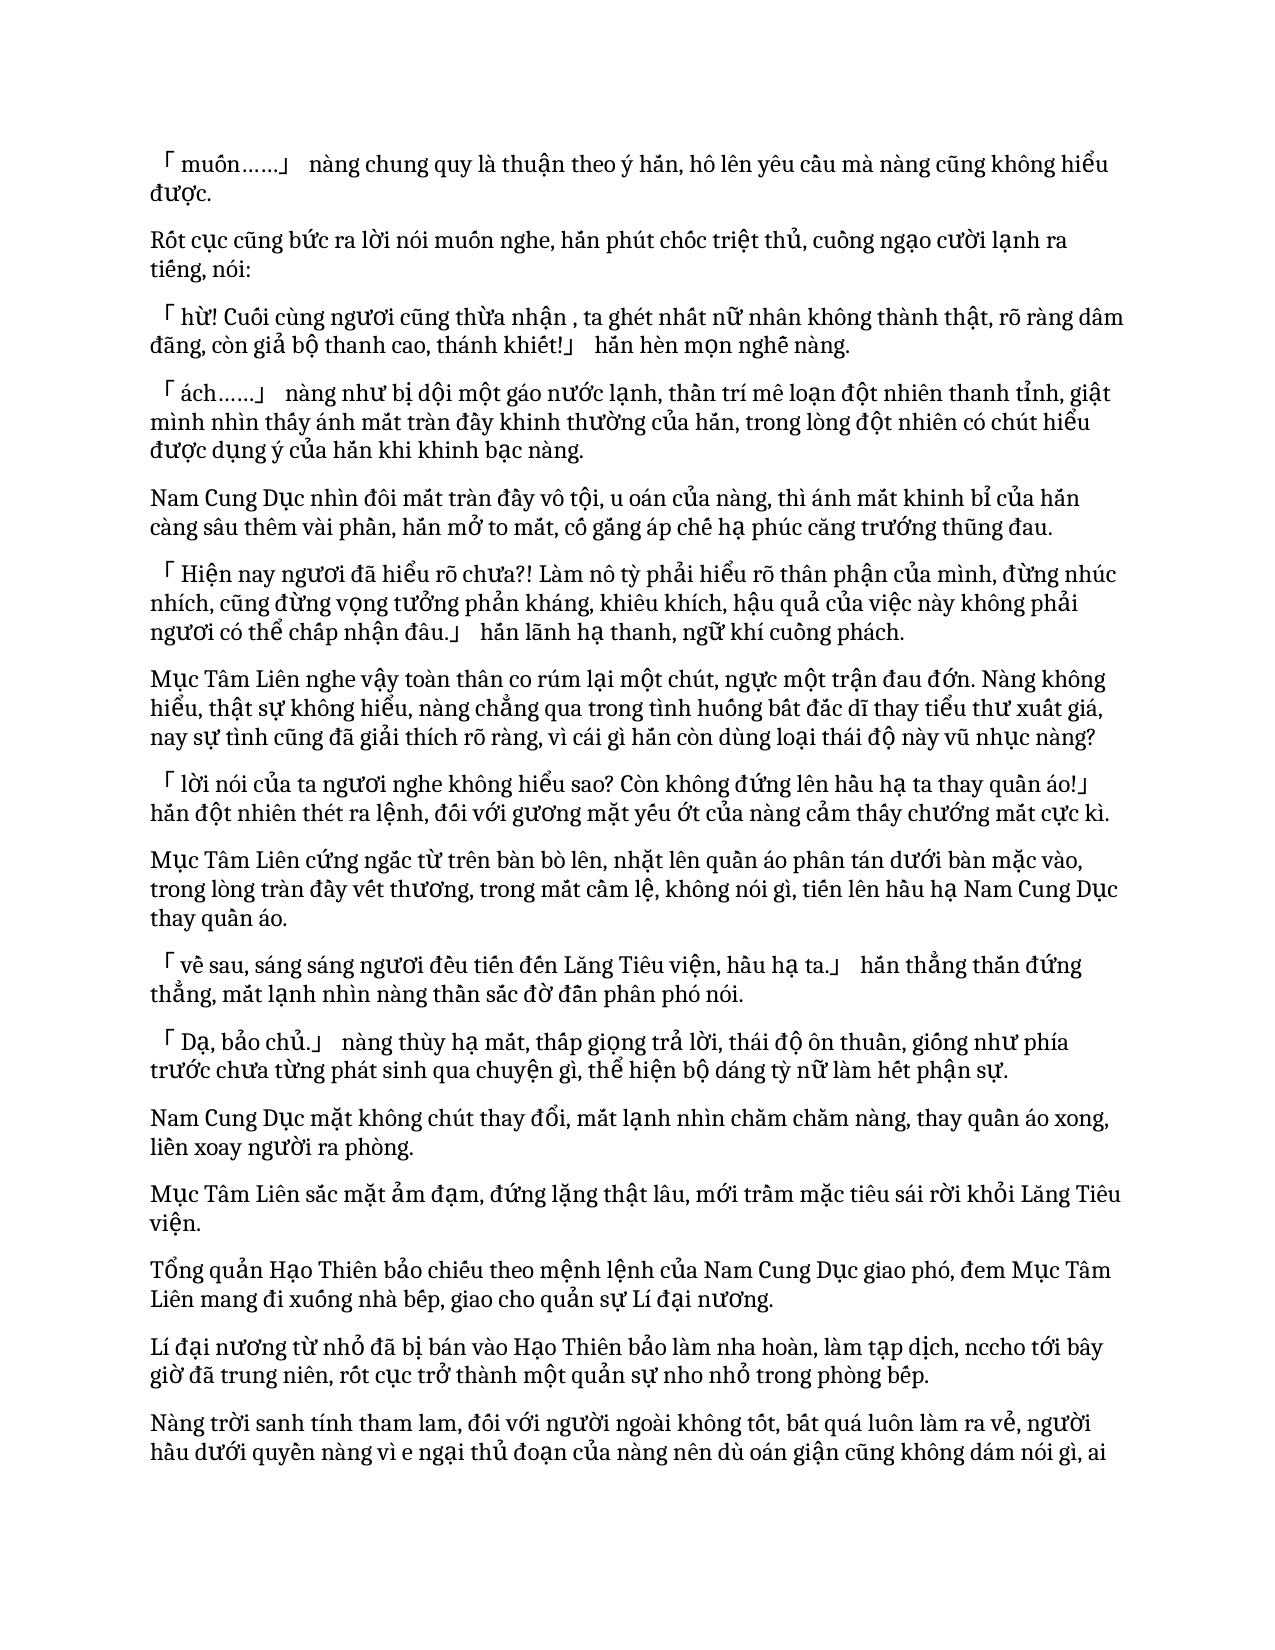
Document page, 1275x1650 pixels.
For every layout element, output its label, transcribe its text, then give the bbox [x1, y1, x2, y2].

text 「 ách……」 nàng như bị dội một gáo nước lạnh, thần trí mê loạn đột nhiên thanh tỉnh, giật mình nhìn thấy ánh mắt tràn đầy khinh thường của hắn, trong lòng đột nhiên có chút hiểu được dụng ý của hắn khi khinh bạc nàng. [150, 379, 1125, 465]
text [150, 1409, 1125, 1466]
text 「 lời nói của ta ngươi nghe không hiểu sao? Còn không đứng lên hầu hạ ta thay quần áo!」 hắn đột nhiên thét ra lệnh, đối với gương mặt yếu ớt của nàng cảm thấy chướng mắt cực kì. [150, 770, 1125, 827]
text 「 Dạ, bảo chủ.」 nàng thùy hạ mắt, thấp giọng trả lời, thái độ ôn thuần, giống như phía trước chưa từng phát sinh qua chuyện gì, thể hiện bộ dáng tỳ nữ làm hết phận sự. [150, 1027, 1125, 1085]
text 「 hừ! Cuối cùng ngươi cũng thừa nhận , ta ghét nhất nữ nhân không thành thật, rõ ràng dâm đãng, còn giả bộ thanh cao, thánh khiết!」 hắn hèn mọn nghễ nàng. [150, 302, 1125, 360]
text Nam Cung Dục nhìn đôi mắt tràn đầy vô tội, u oán của nàng, thì ánh mắt khinh bỉ của hắn càng sâu thêm vài phần, hắn mở to mắt, cố gắng áp chế hạ phúc căng trướng thũng đau. [150, 484, 1125, 541]
text Lí đại nương từ nhỏ đã bị bán vào Hạo Thiên bảo làm nha hoàn, làm tạp dịch, nccho tới bây giờ đã trung niên, rốt cục trở thành một quản sự nho nhỏ trong phòng bếp. [150, 1332, 1125, 1390]
text Tổng quản Hạo Thiên bảo chiếu theo mệnh lệnh của Nam Cung Dục giao phó, đem Mục Tâm Liên mang đi xuống nhà bếp, giao cho quản sự Lí đại nương. [150, 1256, 1125, 1314]
text Mục Tâm Liên nghe vậy toàn thân co rúm lại một chút, ngực một trận đau đớn. Nàng không hiểu, thật sự không hiểu, nàng chẳng qua trong tình huống bất đắc dĩ thay tiểu thư xuất giá, nay sự tình cũng đã giải thích rõ ràng, vì cái gì hắn còn dùng loại thái độ này vũ nhục nàng? [150, 665, 1125, 751]
text 「 Hiện nay ngươi đã hiểu rõ chưa?! Làm nô tỳ phải hiểu rõ thân phận của mình, đừng nhúc nhích, cũng đừng vọng tưởng phản kháng, khiêu khích, hậu quả của việc này không phải ngươi có thể chấp nhận đâu.」 hắn lãnh hạ thanh, ngữ khí cuồng phách. [150, 560, 1125, 646]
text Mục Tâm Liên sắc mặt ảm đạm, đứng lặng thật lâu, mới trầm mặc tiêu sái rời khỏi Lăng Tiêu viện. [150, 1180, 1125, 1237]
text Mục Tâm Liên cứng ngắc từ trên bàn bò lên, nhặt lên quần áo phân tán dưới bàn mặc vào, trong lòng tràn đầy vết thương, trong mắt cầm lệ, không nói gì, tiến lên hầu hạ Nam Cung Dục thay quần áo. [150, 846, 1125, 932]
text 「 muốn……」 nàng chung quy là thuận theo ý hắn, hô lên yêu cầu mà nàng cũng không hiểu được. [150, 150, 1125, 207]
text Rốt cục cũng bức ra lời nói muốn nghe, hắn phút chốc triệt thủ, cuồng ngạo cười lạnh ra tiếng, nói: [150, 226, 1125, 284]
text 「 về sau, sáng sáng ngươi đều tiến đến Lăng Tiêu viện, hầu hạ ta.」 hắn thẳng thắn đứng thẳng, mắt lạnh nhìn nàng thần sắc đờ đẫn phân phó nói. [150, 951, 1125, 1009]
text Nam Cung Dục mặt không chút thay đổi, mắt lạnh nhìn chằm chằm nàng, thay quần áo xong, liền xoay người ra phòng. [150, 1104, 1125, 1161]
